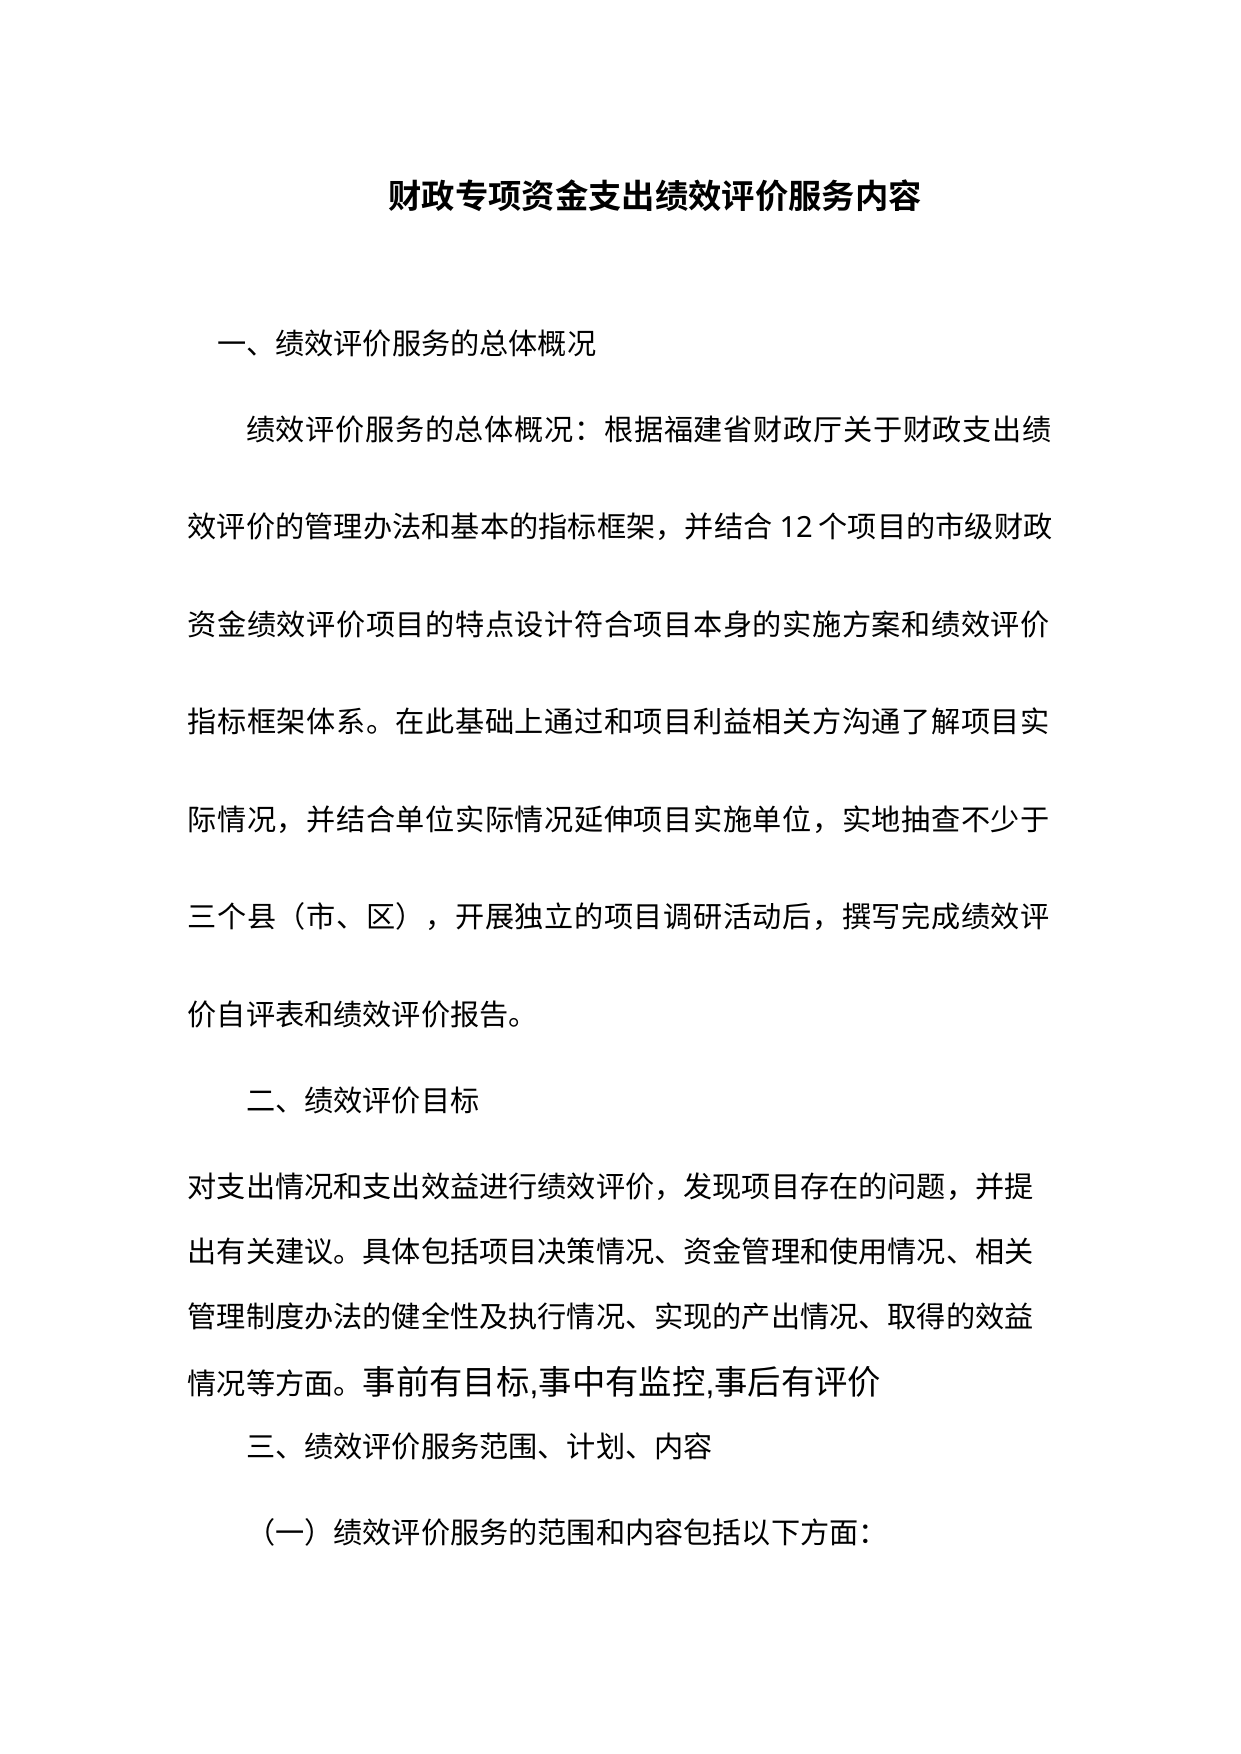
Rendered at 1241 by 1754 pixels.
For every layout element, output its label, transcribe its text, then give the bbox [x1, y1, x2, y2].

text 三、绩效评价服务范围、计划、内容 [187, 1412, 1053, 1477]
text （一）绩效评价服务的范围和内容包括以下方面： [187, 1498, 1053, 1563]
text 财政专项资金支出绩效评价服务内容 [187, 162, 1053, 227]
text 二、绩效评价目标 [187, 1066, 1053, 1131]
text 对支出情况和支出效益进行绩效评价，发现项目存在的问题，并提出有关建议。具体包括项目决策情况、资金管理和使用情况、相关管理制度办法的健全性及执行情况、实现的产出情况、取得的效益情况等方面。事前有目标,事中有监控,事后有评价 [187, 1152, 1053, 1412]
text 一、绩效评价服务的总体概况 [187, 309, 1053, 374]
text 绩效评价服务的总体概况：根据福建省财政厅关于财政支出绩效评价的管理办法和基本的指标框架，并结合12个项目的市级财政资金绩效评价项目的特点设计符合项目本身的实施方案和绩效评价指标框架体系。在此基础上通过和项目利益相关方沟通了解项目实际情况，并结合单位实际情况延伸项目实施单位，实地抽查不少于三个县（市、区），开展独立的项目调研活动后，撰写完成绩效评价自评表和绩效评价报告。 [187, 395, 1053, 1045]
